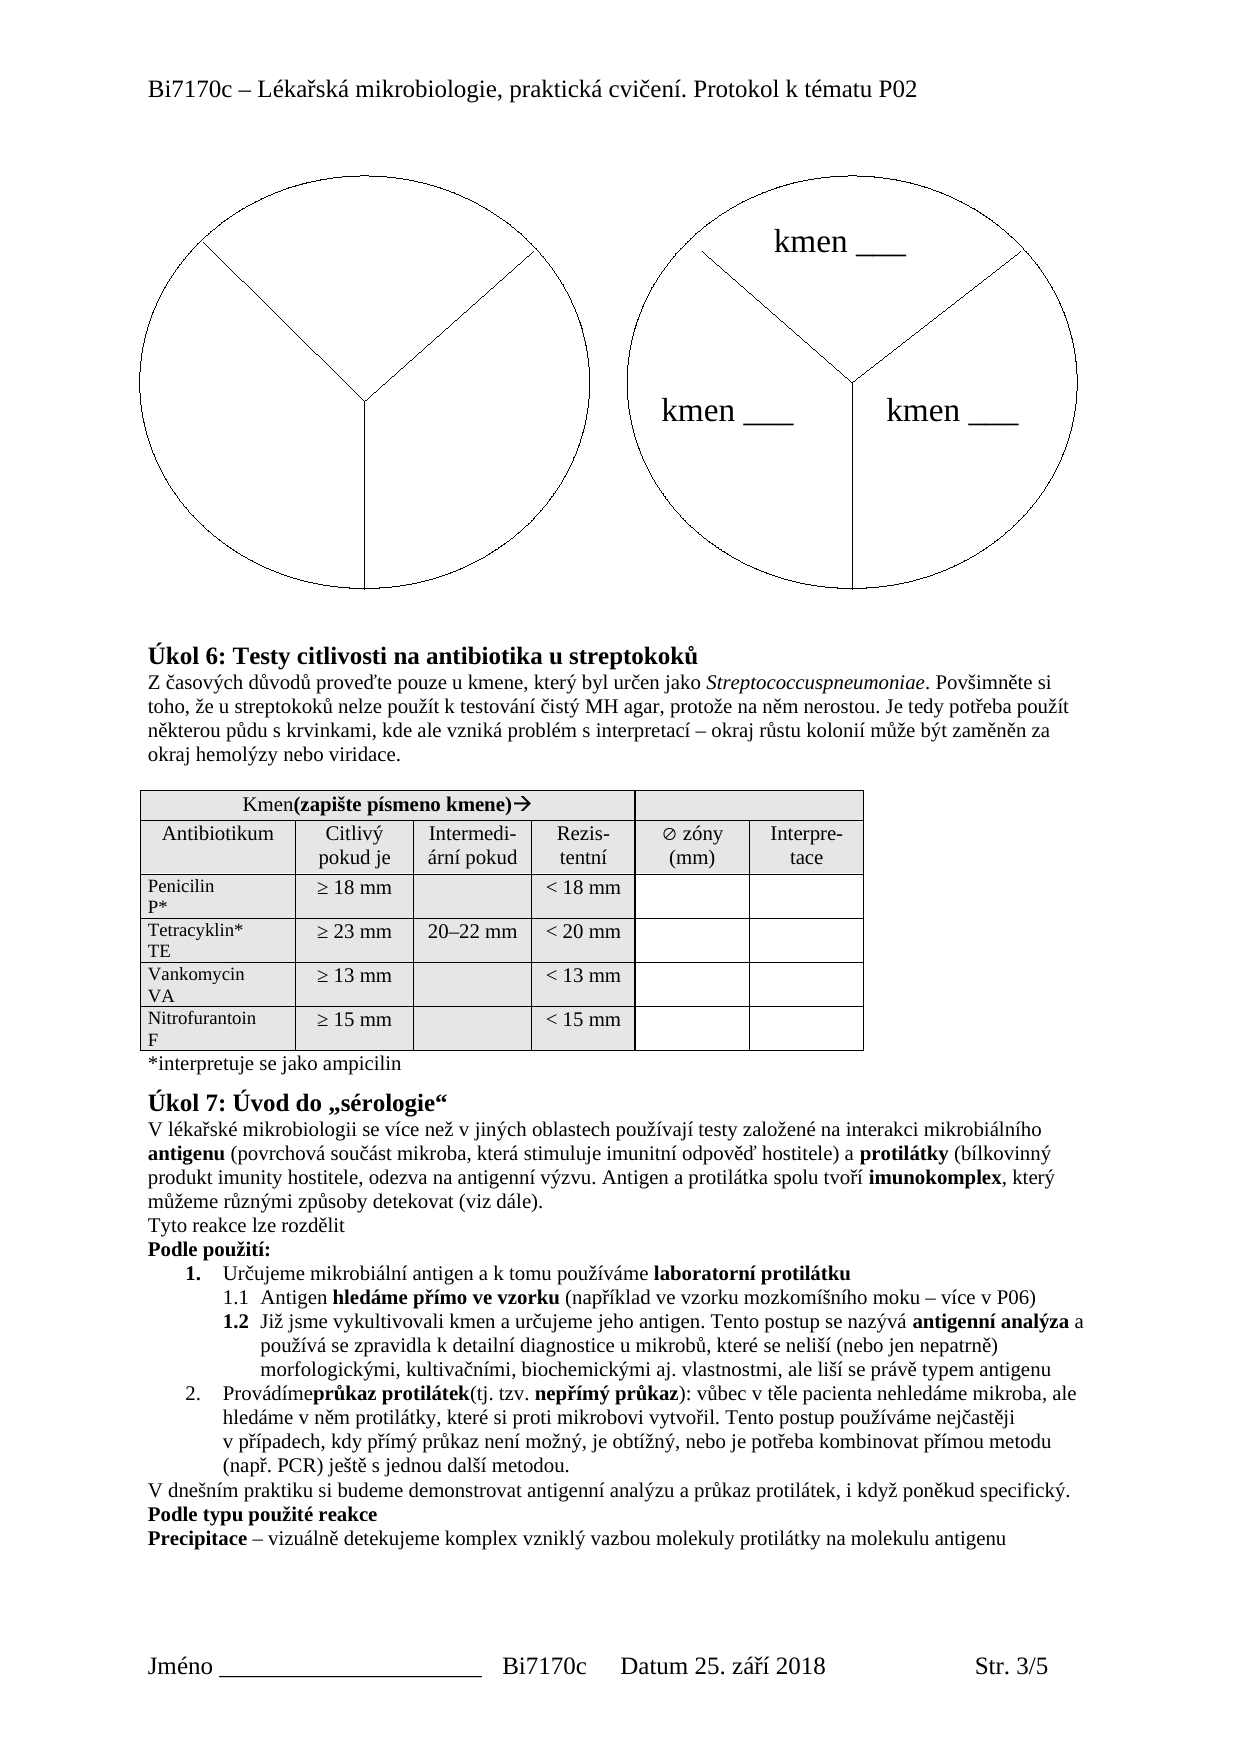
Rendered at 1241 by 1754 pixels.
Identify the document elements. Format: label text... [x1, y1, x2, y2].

table_header Kmen(zapište písmeno kmene) [141, 791, 634, 820]
table_cell ≥ 23 mm [296, 919, 413, 962]
table_cell 20–22 mm [414, 919, 531, 962]
table_cell [636, 963, 749, 1006]
table_cell Antibiotikum [141, 821, 295, 873]
table_cell [750, 919, 863, 962]
table_cell < 15 mm [532, 1007, 634, 1050]
list Určujeme mikrobiální antigen a k tomu používáme laboratorní protilátku [185, 1261, 1093, 1285]
table_cell Tetracyklin* TE [141, 919, 295, 962]
list Provádímeprůkaz protilátek(tj. tzv. nepřímý průkaz): vůbec v těle pacienta nehledáme mikroba, ale hledáme v něm protilátky, které si proti mikrobovi vytvořil. Tento postup používáme nejčastěji v případech, kdy přímý průkaz není možný, je obtížný, nebo je potřeba kombinovat přímou metodu (např. PCR) ještě s jednou další metodou. [185, 1381, 1093, 1477]
subtitle Úkol 6: Testy citlivosti na antibiotika u streptokoků [148, 641, 1093, 670]
table_cell < 20 mm [532, 919, 634, 962]
table_cell [750, 875, 863, 918]
table_cell < 13 mm [532, 963, 634, 1006]
table_cell Rezis-tentní [532, 821, 634, 873]
table_cell Intermedi-ární pokud [414, 821, 531, 873]
table_cell [414, 1007, 531, 1050]
table_cell [750, 1007, 863, 1050]
text Z časových důvodů proveďte pouze u kmene, který byl určen jako Streptococcuspneumoniae. Povšimněte si toho, že u streptokoků nelze použít k testování čistý MH agar, protože na něm nerostou. Je tedy potřeba použít některou půdu s krvinkami, kde ale vzniká problém s interpretací – okraj růstu kolonií může být zaměněn za okraj hemolýzy nebo viridace. [148, 670, 1093, 766]
table_cell [636, 1007, 749, 1050]
subtitle Úkol 7: Úvod do „sérologie“ [148, 1088, 1093, 1117]
text Precipitace – vizuálně detekujeme komplex vzniklý vazbou molekuly protilátky na molekulu antigenu [148, 1526, 1093, 1550]
table_cell [414, 875, 531, 918]
text V lékařské mikrobiologii se více než v jiných oblastech používají testy založené na interakci mikrobiálního antigenu (povrchová součást mikroba, která stimuluje imunitní odpověď hostitele) a protilátky (bílkovinný produkt imunity hostitele, odezva na antigenní výzvu. Antigen a protilátka spolu tvoří imunokomplex, který můžeme různými způsoby detekovat (viz dále). [148, 1117, 1093, 1213]
table_cell [636, 875, 749, 918]
list Již jsme vykultivovali kmen a určujeme jeho antigen. Tento postup se nazývá antigenní analýza a používá se zpravidla k detailní diagnostice u mikrobů, které se neliší (nebo jen nepatrně) morfologickými, kultivačními, biochemickými aj. vlastnostmi, ale liší se právě typem antigenu [223, 1309, 1093, 1381]
table_cell Penicilin P* [141, 875, 295, 918]
table_cell ≥ 15 mm [296, 1007, 413, 1050]
table_cell [750, 963, 863, 1006]
text Podle typu použité reakce [148, 1502, 1093, 1526]
table_cell ≥ 18 mm [296, 875, 413, 918]
table_cell [414, 963, 531, 1006]
table_cell Citlivý pokud je [296, 821, 413, 873]
text *interpretuje se jako ampicilin [148, 1051, 1093, 1075]
list Antigen hledáme přímo ve vzorku (například ve vzorku mozkomíšního moku – více v P06) [223, 1285, 1093, 1309]
table_cell Interpre- tace [750, 821, 863, 873]
table_cell Vankomycin VA [141, 963, 295, 1006]
text Podle použití: [148, 1237, 1093, 1261]
table_header [636, 791, 863, 820]
table_cell ≥ 13 mm [296, 963, 413, 1006]
table_cell [636, 919, 749, 962]
table_cell < 18 mm [532, 875, 634, 918]
text V dnešním praktiku si budeme demonstrovat antigenní analýzu a průkaz protilátek, i když poněkud specifický. [148, 1477, 1093, 1502]
table_cell Nitrofurantoin F [141, 1007, 295, 1050]
text Tyto reakce lze rozdělit [148, 1213, 1093, 1237]
table_cell zóny (mm) [636, 821, 749, 873]
